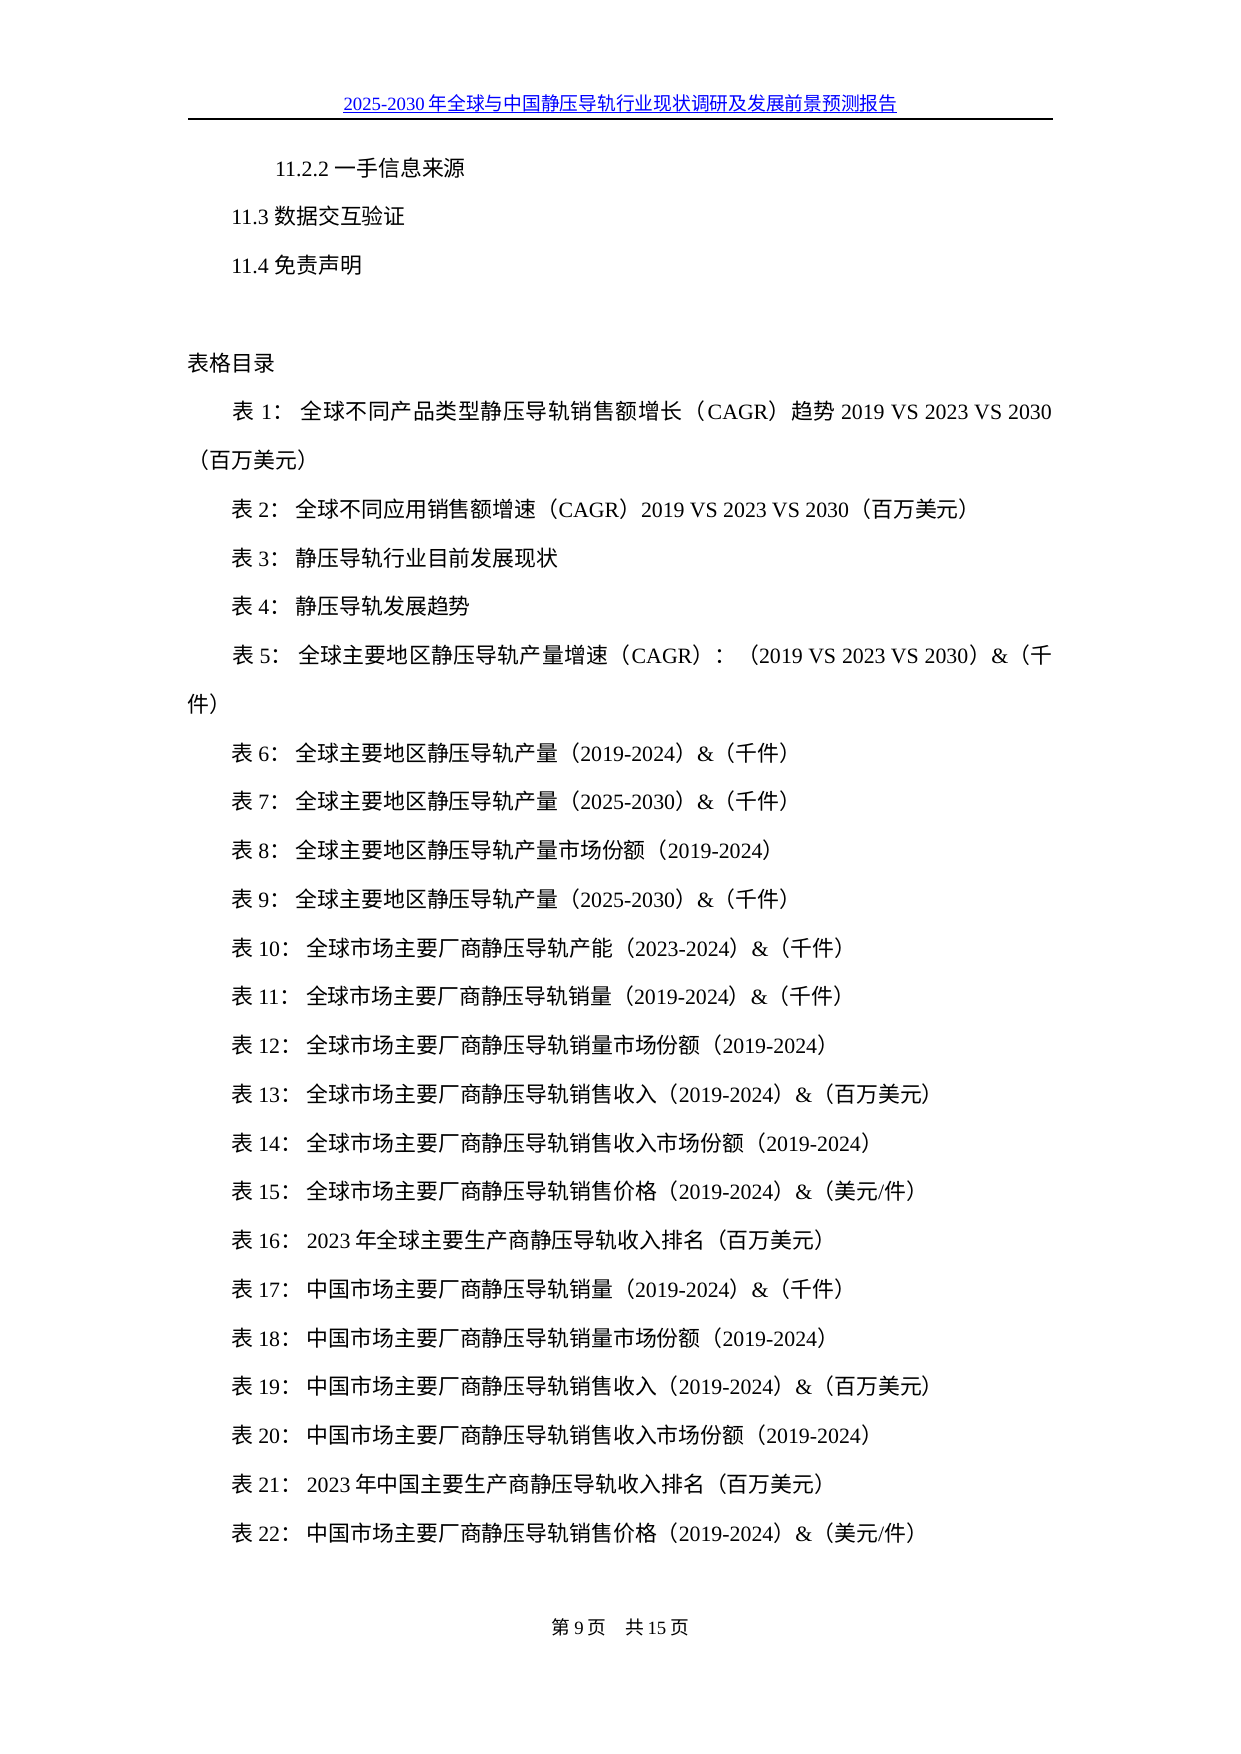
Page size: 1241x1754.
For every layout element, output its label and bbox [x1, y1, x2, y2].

text [187, 150, 1053, 1548]
